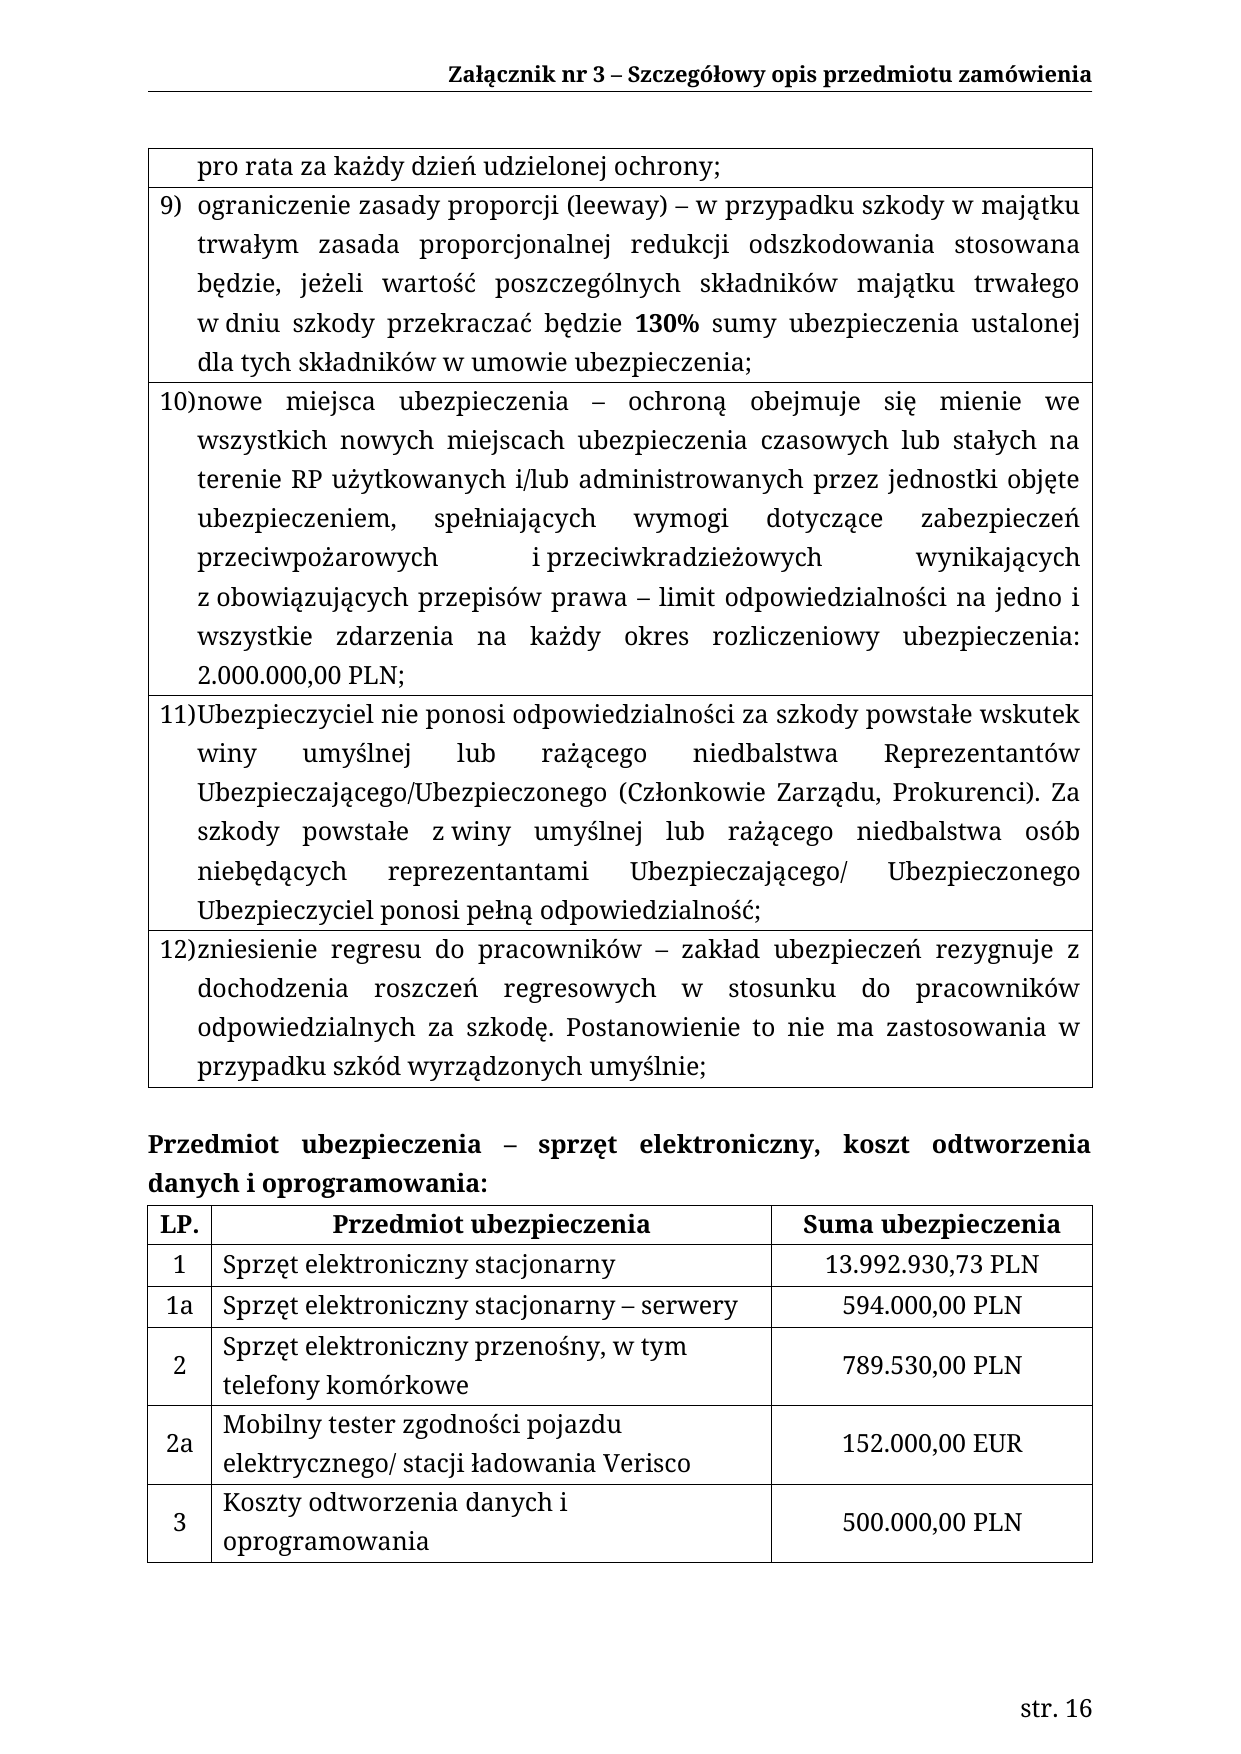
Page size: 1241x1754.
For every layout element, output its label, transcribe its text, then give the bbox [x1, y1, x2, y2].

table_header Przedmiot ubezpieczenia [212, 1206, 771, 1244]
table_cell 152.000,00 EUR [772, 1406, 1092, 1483]
table_cell 500.000,00 PLN [772, 1485, 1092, 1562]
table_cell Koszty odtworzenia danych i oprogramowania [212, 1485, 771, 1562]
table_cell ograniczenie zasady proporcji (leeway) – w przypadku szkody w majątku trwałym zasada proporcjonalnej redukcji odszkodowania stosowana będzie, jeżeli wartość poszczególnych składników majątku trwałego w dniu szkody przekraczać będzie 130% sumy ubezpieczenia ustalonej dla tych składników w umowie ubezpieczenia; [149, 188, 1092, 382]
table_header LP. [148, 1206, 211, 1244]
table_cell Sprzęt elektroniczny stacjonarny [212, 1245, 771, 1286]
table_cell Sprzęt elektroniczny przenośny, w tym telefony komórkowe [212, 1328, 771, 1405]
table_cell Mobilny tester zgodności pojazdu elektrycznego/ stacji ładowania Verisco [212, 1406, 771, 1483]
table_cell Sprzęt elektroniczny stacjonarny – serwery [212, 1287, 771, 1327]
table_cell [149, 149, 1092, 187]
table_cell nowe miejsca ubezpieczenia – ochroną obejmuje się mienie we wszystkich nowych miejscach ubezpieczenia czasowych lub stałych na terenie RP użytkowanych i/lub administrowanych przez jednostki objęte ubezpieczeniem, spełniających wymogi dotyczące zabezpieczeń przeciwpożarowych i przeciwkradzieżowych wynikających z obowiązujących przepisów prawa – limit odpowiedzialności na jedno i wszystkie zdarzenia na każdy okres rozliczeniowy ubezpieczenia: 2.000.000,00 PLN; [149, 383, 1092, 695]
table_cell Ubezpieczyciel nie ponosi odpowiedzialności za szkody powstałe wskutek winy umyślnej lub rażącego niedbalstwa Reprezentantów Ubezpieczającego/Ubezpieczonego (Członkowie Zarządu, Prokurenci). Za szkody powstałe z winy umyślnej lub rażącego niedbalstwa osób niebędących reprezentantami Ubezpieczającego/ Ubezpieczonego Ubezpieczyciel ponosi pełną odpowiedzialność; [149, 696, 1092, 930]
table_cell 1 [148, 1245, 211, 1286]
table_cell 2 [148, 1328, 211, 1405]
table_cell 13.992.930,73 PLN [772, 1245, 1092, 1286]
table_cell 1a [148, 1287, 211, 1327]
table_cell 594.000,00 PLN [772, 1287, 1092, 1327]
text Przedmiot ubezpieczenia – sprzęt elektroniczny, koszt odtworzenia danych i oprogramowania: [148, 1127, 1092, 1200]
table_cell 789.530,00 PLN [772, 1328, 1092, 1405]
table_cell 3 [148, 1485, 211, 1562]
table_cell 2a [148, 1406, 211, 1483]
table_cell zniesienie regresu do pracowników – zakład ubezpieczeń rezygnuje z dochodzenia roszczeń regresowych w stosunku do pracowników odpowiedzialnych za szkodę. Postanowienie to nie ma zastosowania w przypadku szkód wyrządzonych umyślnie; [149, 931, 1092, 1087]
table_header Suma ubezpieczenia [772, 1206, 1092, 1244]
